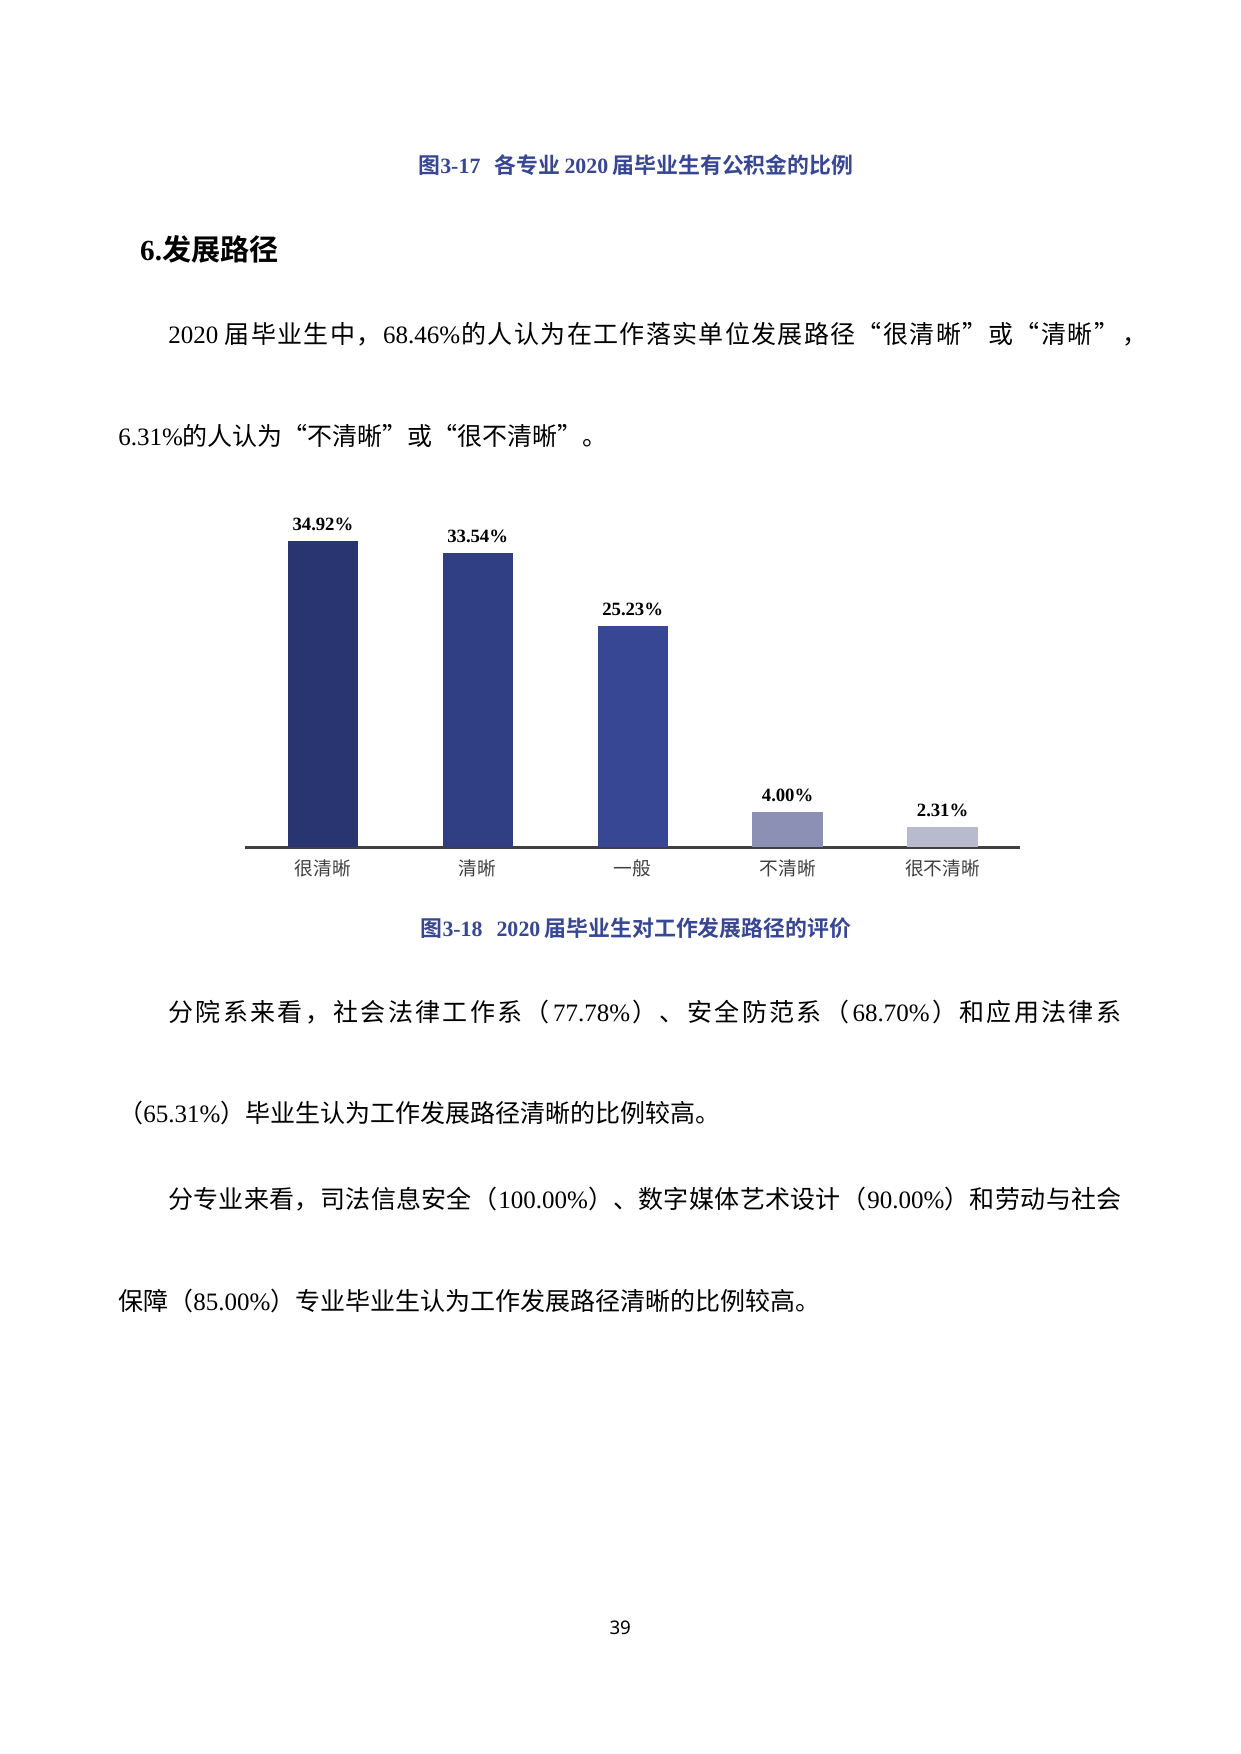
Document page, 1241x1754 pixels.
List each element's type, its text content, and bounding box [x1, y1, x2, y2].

text 6.发展路径 [140, 213, 1122, 281]
text 2020届毕业生中，68.46%的人认为在工作落实单位发展路径“很清晰”或“清晰”，6.31%的人认为“不清晰”或“很不清晰”。 [118, 298, 1122, 468]
text 2020届毕业生对工作发展路径的评价 [171, 911, 1100, 942]
text 分专业来看，司法信息安全（100.00%）、数字媒体艺术设计（90.00%）和劳动与社会保障（85.00%）专业毕业生认为工作发展路径清晰的比例较高。 [118, 1164, 1122, 1334]
text 分院系来看，社会法律工作系（77.78%）、安全防范系（68.70%）和应用法律系（65.31%）毕业生认为工作发展路径清晰的比例较高。 [118, 976, 1122, 1146]
text 各专业2020届毕业生有公积金的比例 [171, 148, 1100, 179]
